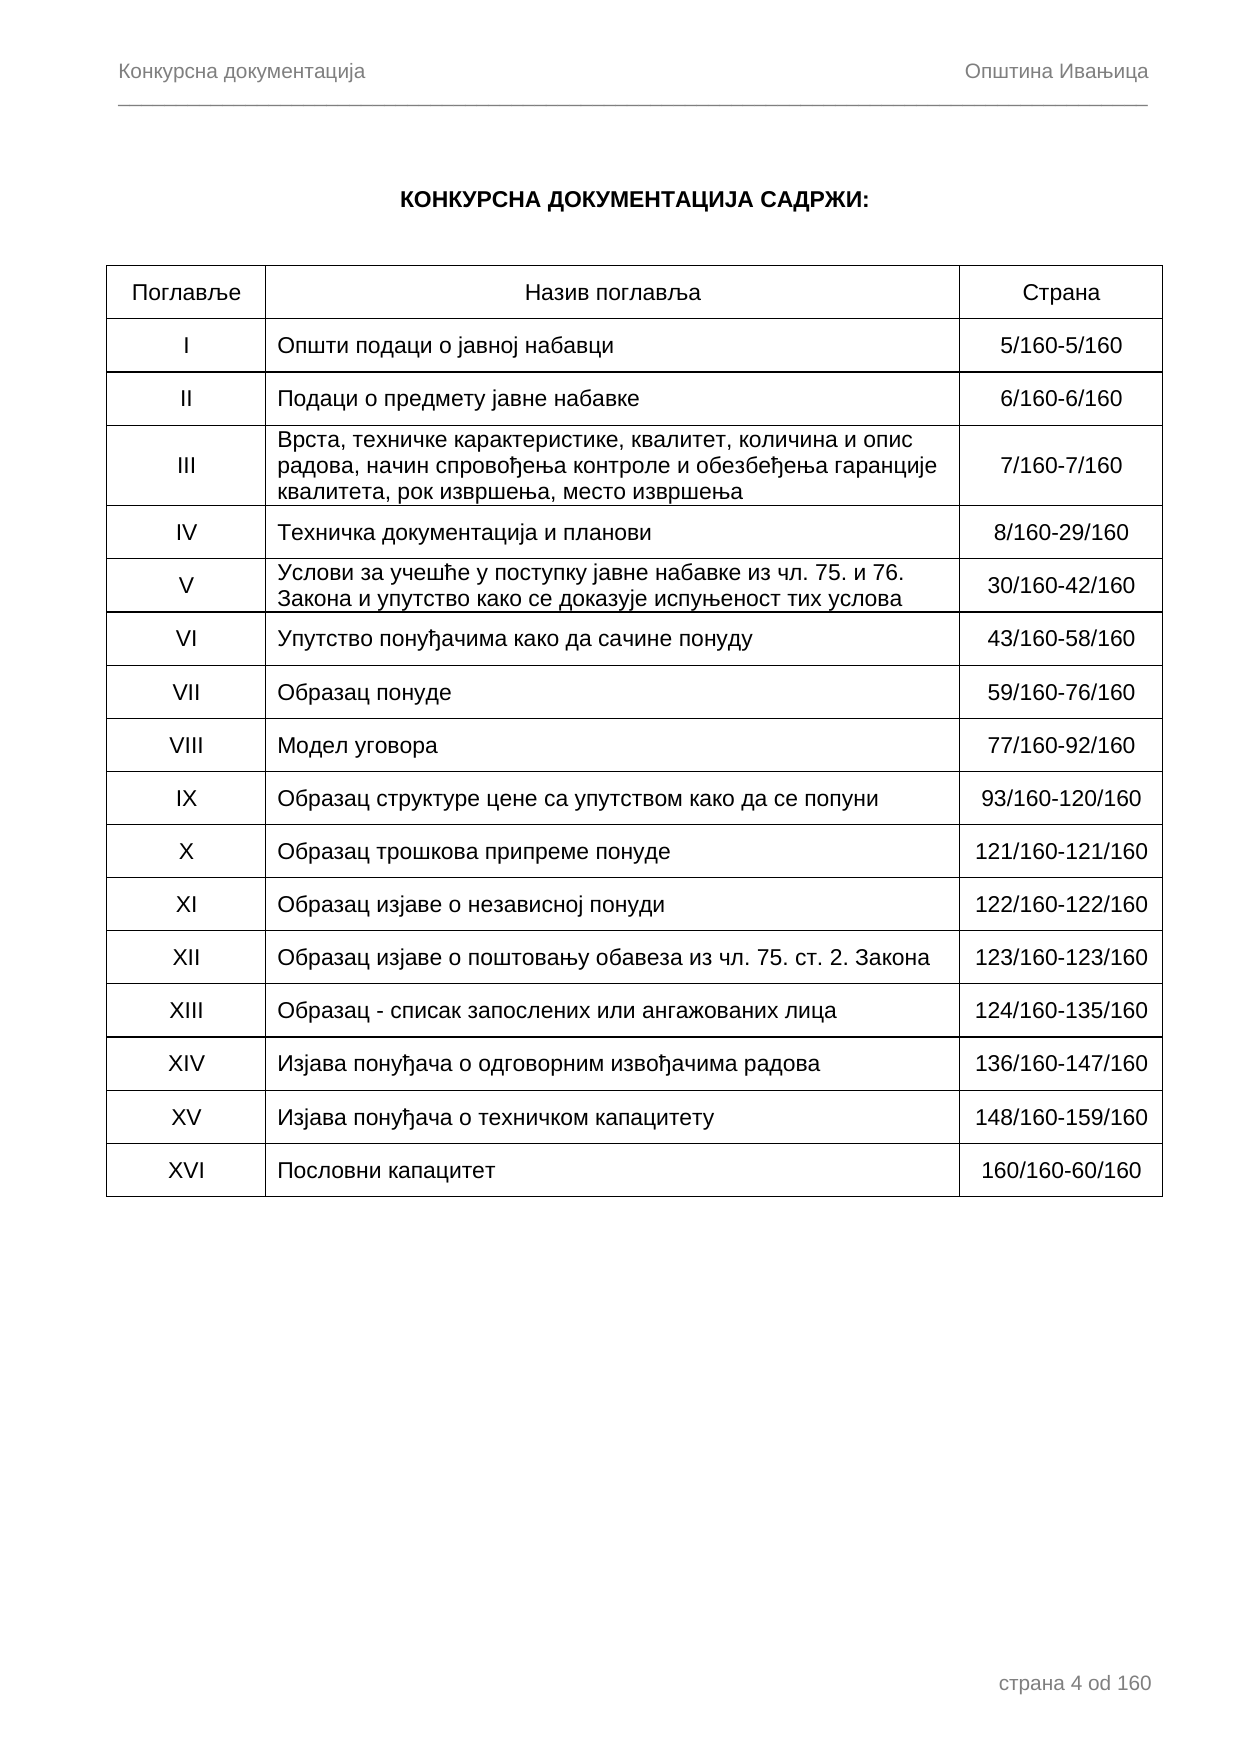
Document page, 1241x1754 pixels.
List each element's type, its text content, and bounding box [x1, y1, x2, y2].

table_cell VIII [107, 719, 265, 771]
table_header Поглавље [107, 266, 265, 318]
table_cell 8/160-29/160 [960, 506, 1162, 558]
table_cell Образац понуде [266, 666, 959, 718]
table_cell III [107, 426, 265, 504]
table_cell Подаци о предмету јавне набавке [266, 373, 959, 424]
table_cell Модел уговора [266, 719, 959, 771]
table_cell 59/160-76/160 [960, 666, 1162, 718]
table_cell 122/160-122/160 [960, 878, 1162, 930]
table_cell Изјава понуђача о техничком капацитету [266, 1091, 959, 1143]
table_cell XI [107, 878, 265, 930]
table_cell XIV [107, 1038, 265, 1089]
table_cell VII [107, 666, 265, 718]
table_cell 77/160-92/160 [960, 719, 1162, 771]
table_cell Упутство понуђачима како да сачине понуду [266, 613, 959, 664]
table_cell 43/160-58/160 [960, 613, 1162, 664]
table_cell Врста, техничке карактеристике, квалитет, количина и опис радова, начин спровођења контроле и обезбеђења гаранције квалитета, рок извршења, место извршења [266, 426, 959, 504]
table_cell 6/160-6/160 [960, 373, 1162, 424]
table_cell 93/160-120/160 [960, 772, 1162, 824]
table_cell 123/160-123/160 [960, 931, 1162, 983]
table_cell Образац структуре ценe са упутством како да се попуни [266, 772, 959, 824]
table_cell XVI [107, 1144, 265, 1196]
table_cell V [107, 559, 265, 611]
table_cell Пословни капацитет [266, 1144, 959, 1196]
table_cell XIII [107, 984, 265, 1036]
table_cell 124/160-135/160 [960, 984, 1162, 1036]
table_cell XII [107, 931, 265, 983]
table_cell Образац изјаве о поштовању обавеза из чл. 75. ст. 2. Закона [266, 931, 959, 983]
table_cell Изјава понуђача о одговорним извођачима радова [266, 1038, 959, 1089]
table_cell 121/160-121/160 [960, 825, 1162, 877]
table_cell 136/160-147/160 [960, 1038, 1162, 1089]
table_cell Техничка документација и планови [266, 506, 959, 558]
table_cell 160/160-60/160 [960, 1144, 1162, 1196]
table_cell Образац трошкова припреме понуде [266, 825, 959, 877]
table_cell Образац изјаве о независној понуди [266, 878, 959, 930]
text КОНКУРСНА ДОКУМЕНТАЦИЈА САДРЖИ: [118, 186, 1152, 212]
table_cell II [107, 373, 265, 424]
table_cell IV [107, 506, 265, 558]
table_cell VI [107, 613, 265, 664]
table_header Назив поглавља [266, 266, 959, 318]
table_cell 7/160-7/160 [960, 426, 1162, 504]
table_cell Општи подаци о јавној набавци [266, 319, 959, 371]
table_cell X [107, 825, 265, 877]
table_cell XV [107, 1091, 265, 1143]
table_cell IX [107, 772, 265, 824]
table_cell Услови за учешће у поступку јавне набавке из чл. 75. и 76. Закона и упутство како се доказује испуњеност тих услова [266, 559, 959, 611]
table_cell 30/160-42/160 [960, 559, 1162, 611]
table_cell I [107, 319, 265, 371]
table_cell 5/160-5/160 [960, 319, 1162, 371]
table_header Страна [960, 266, 1162, 318]
table_cell Образац - списак запослених или ангажованих лица [266, 984, 959, 1036]
table_cell 148/160-159/160 [960, 1091, 1162, 1143]
